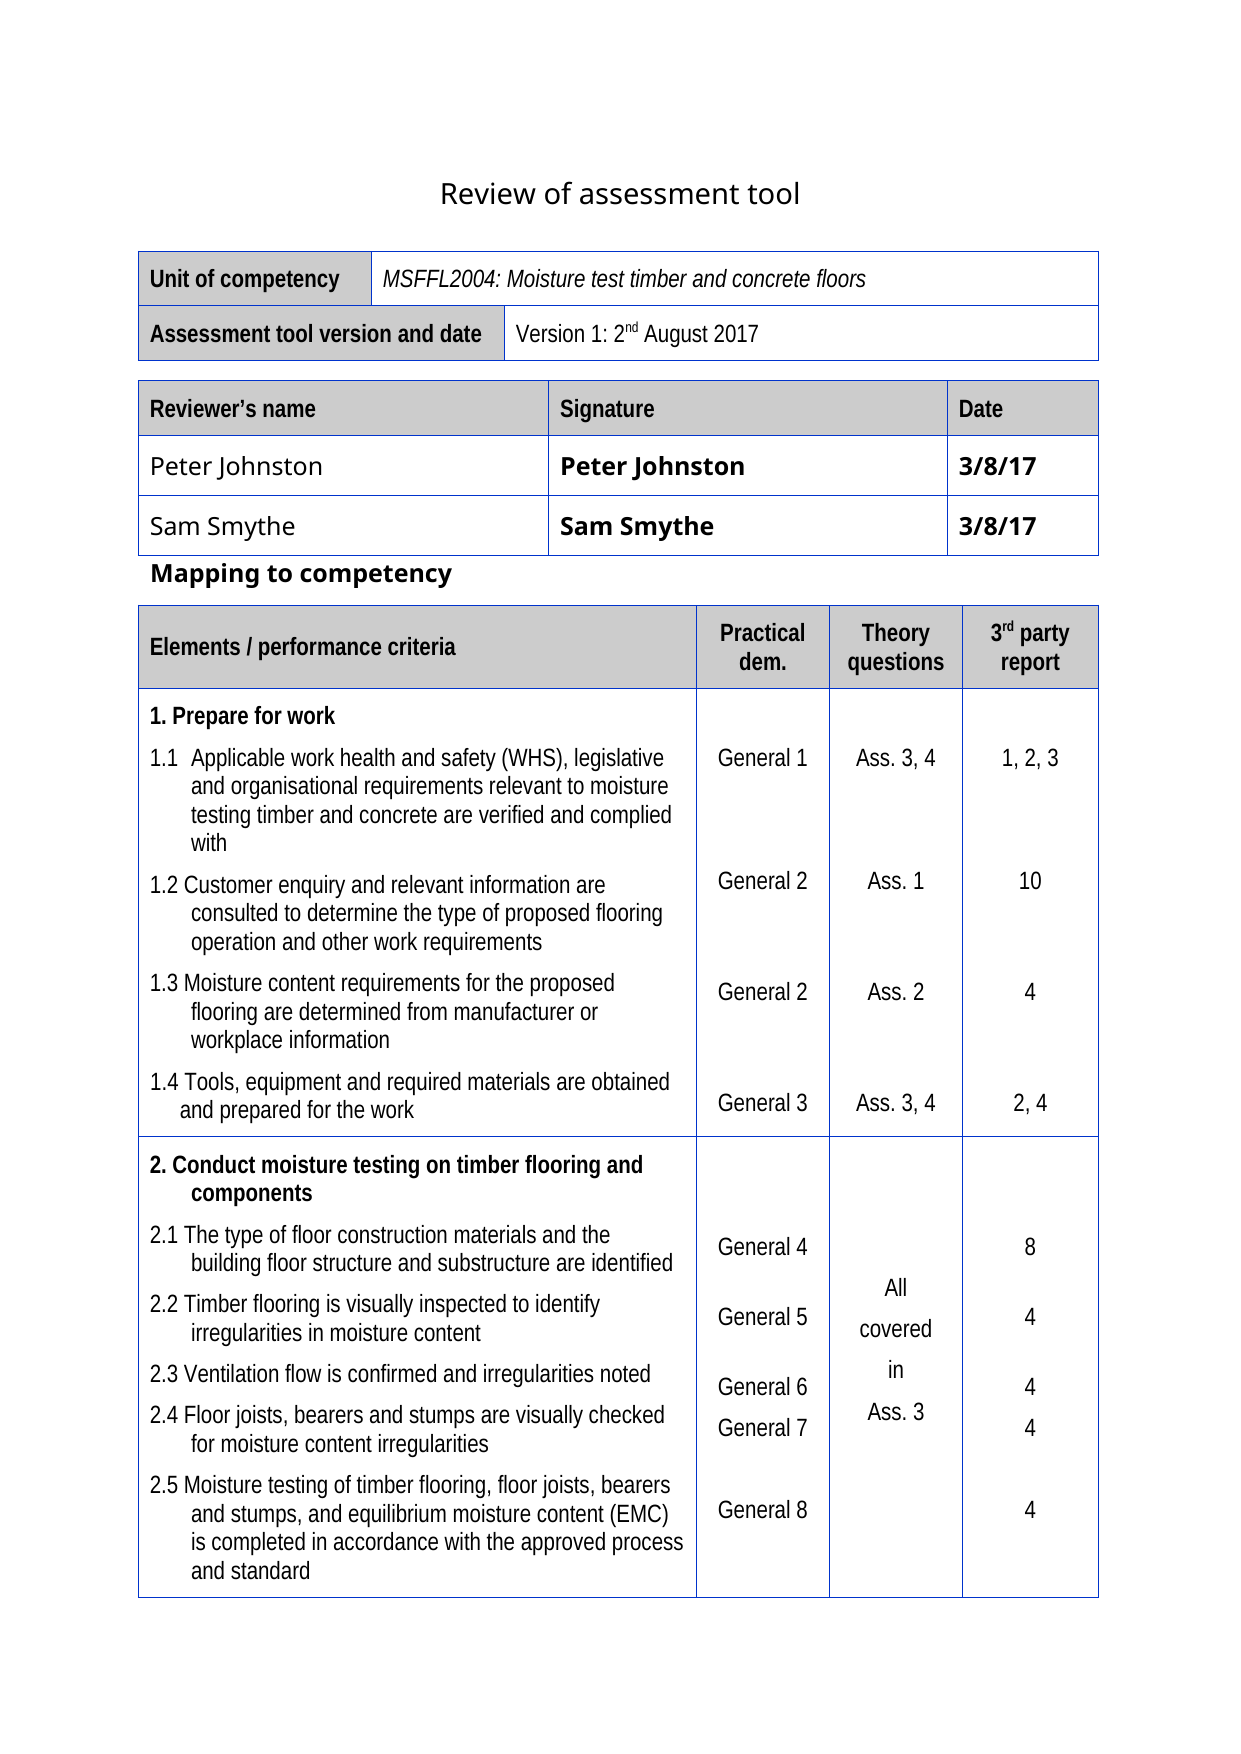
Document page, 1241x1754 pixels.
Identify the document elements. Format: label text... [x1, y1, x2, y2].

table_cell All covered in Ass. 3 [830, 1137, 962, 1597]
table_header Elements / performance criteria [139, 606, 696, 688]
table_cell 1, 2, 3 10 4 2, 4 [963, 689, 1098, 1136]
table_header Theory questions [830, 606, 962, 688]
table_header Date [948, 381, 1098, 435]
table_header Signature [549, 381, 947, 435]
table_cell Peter Johnston [139, 436, 548, 495]
table_cell Assessment tool version and date [139, 306, 504, 360]
table_header Unit of competency [139, 252, 371, 305]
table_cell 3/8/17 [948, 496, 1098, 555]
table_cell General 4 General 5 General 6 General 7 General 8 [697, 1137, 829, 1597]
table_cell Sam Smythe [549, 496, 947, 555]
table_cell 1. Prepare for work 1.1 Applicable work health and safety (WHS), legislative and organisational requirements relevant to moisture testing timber and concrete are verified and complied with 1.2 Customer enquiry and relevant information are consulted to determine the type of proposed flooring operation and other work requirements 1.3 Moisture content requirements for the proposed flooring are determined from manufacturer or workplace information 1.4 Tools, equipment and required materials are obtained and prepared for the work [139, 689, 696, 1136]
table_cell 3/8/17 [948, 436, 1098, 495]
table_header Practical dem. [697, 606, 829, 688]
table_header MSFFL2004: Moisture test timber and concrete floors [372, 252, 1098, 305]
text Review of assessment tool [150, 173, 1090, 213]
table_cell Sam Smythe [139, 496, 548, 555]
table_cell 2. Conduct moisture testing on timber flooring and components 2.1 The type of floor construction materials and the building floor structure and substructure are identified 2.2 Timber flooring is visually inspected to identify irregularities in moisture content 2.3 Ventilation flow is confirmed and irregularities noted 2.4 Floor joists, bearers and stumps are visually checked for moisture content irregularities 2.5 Moisture testing of timber flooring, floor joists, bearers and stumps, and equilibrium moisture content (EMC) is completed in accordance with the approved process and standard [139, 1137, 696, 1597]
table_cell 8 4 4 4 4 [963, 1137, 1098, 1597]
table_cell Ass. 3, 4 Ass. 1 Ass. 2 Ass. 3, 4 [830, 689, 962, 1136]
table_cell Version 1: 2nd August 2017 [505, 306, 1098, 360]
table_header Reviewer’s name [139, 381, 548, 435]
text Mapping to competency [150, 556, 1090, 590]
table_cell Peter Johnston [549, 436, 947, 495]
table_header 3rd party report [963, 606, 1098, 688]
table_cell General 1 General 2 General 2 General 3 [697, 689, 829, 1136]
